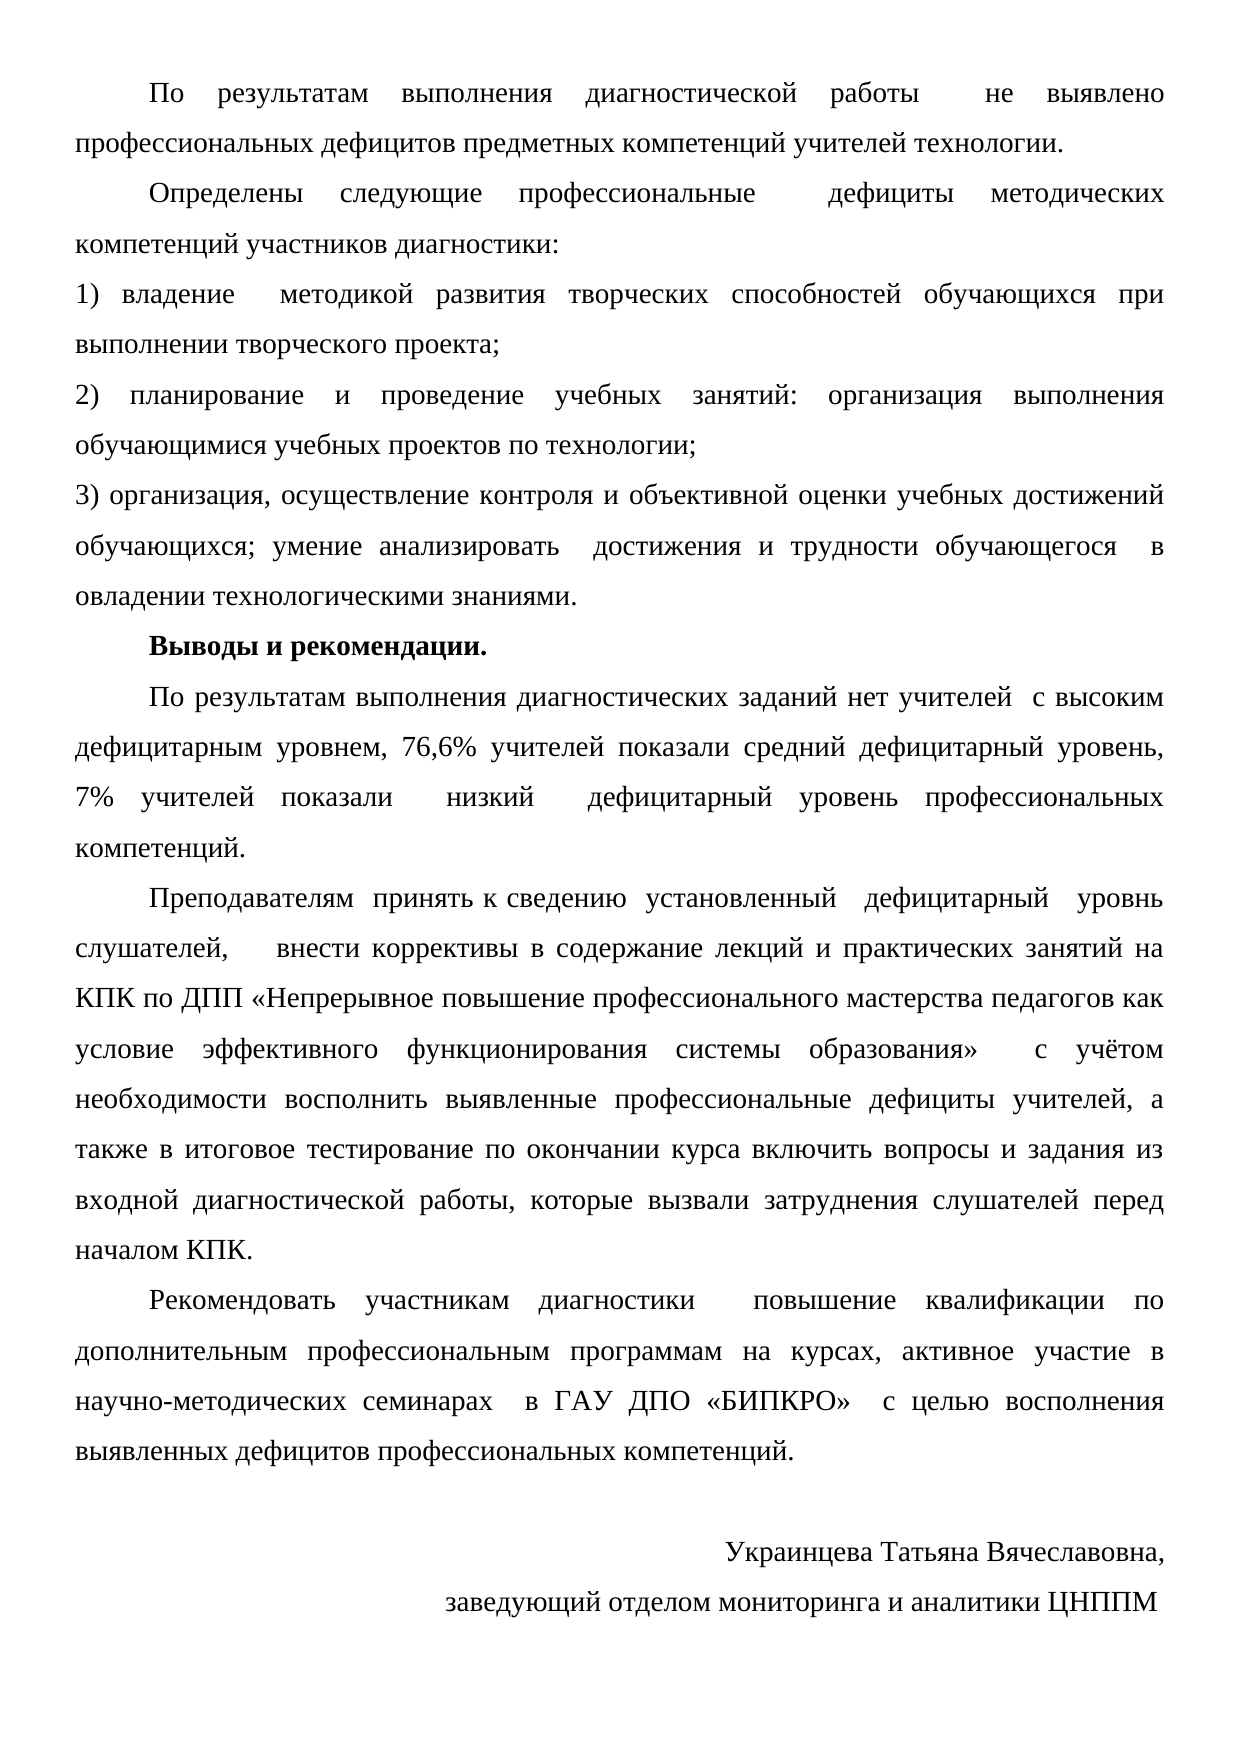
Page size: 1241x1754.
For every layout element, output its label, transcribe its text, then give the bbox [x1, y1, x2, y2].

text По результатам выполнения диагностических заданий нет учителей с высоким дефицитарным уровнем, 76,6% учителей показали средний дефицитарный уровень, 7% учителей показали низкий дефицитарный уровень профессиональных компетенций. [75, 679, 1165, 863]
text Украинцева Татьяна Вячеславовна, [75, 1534, 1165, 1568]
text Рекомендовать участникам диагностики повышение квалификации по дополнительным профессиональным программам на курсах, активное участие в научно-методических семинарах в ГАУ ДПО «БИПКРО» с целью восполнения выявленных дефицитов профессиональных компетенций. [75, 1282, 1165, 1467]
text Преподавателям принять к сведению установленный дефицитарный уровнь слушателей, внести коррективы в содержание лекций и практических занятий на КПК по ДПП «Непрерывное повышение профессионального мастерства педагогов как условие эффективного функционирования системы образования» с учётом необходимости восполнить выявленные профессиональные дефициты учителей, а также в итоговое тестирование по окончании курса включить вопросы и задания из входной диагностической работы, которые вызвали затруднения слушателей перед началом КПК. [75, 880, 1165, 1266]
text заведующий отделом мониторинга и аналитики ЦНППМ [75, 1584, 1165, 1618]
text 3) организация, осуществление контроля и объективной оценки учебных достижений обучающихся; умение анализировать достижения и трудности обучающегося в овладении технологическими знаниями. [75, 477, 1165, 612]
text Выводы и рекомендации. [75, 628, 1165, 662]
text 1) владение методикой развития творческих способностей обучающихся при выполнении творческого проекта; [75, 276, 1165, 360]
text По результатам выполнения диагностической работы не выявлено профессиональных дефицитов предметных компетенций учителей технологии. [75, 75, 1165, 159]
text Определены следующие профессиональные дефициты методических компетенций участников диагностики: [75, 176, 1165, 259]
text 2) планирование и проведение учебных занятий: организация выполнения обучающимися учебных проектов по технологии; [75, 377, 1165, 461]
